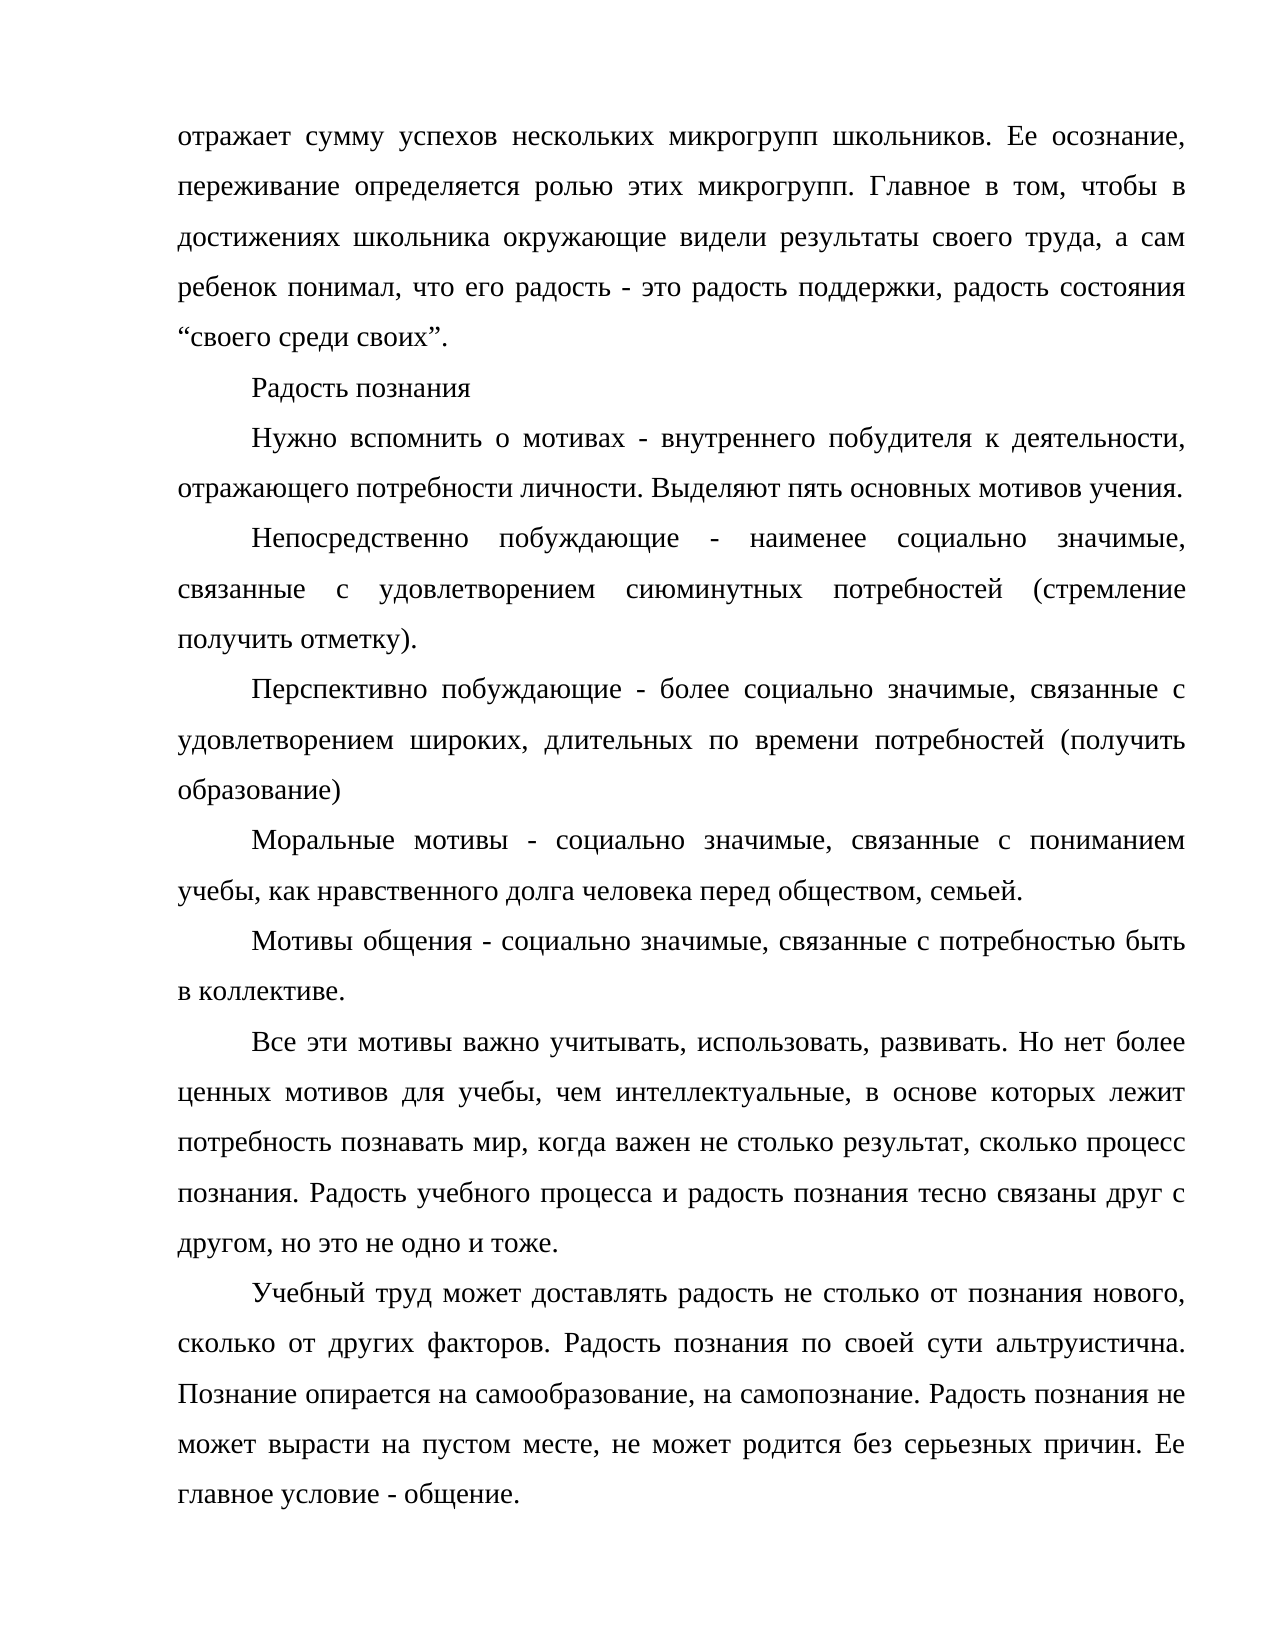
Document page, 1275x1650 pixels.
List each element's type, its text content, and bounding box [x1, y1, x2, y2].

text Все эти мотивы важно учитывать, использовать, развивать. Но нет более ценных мотивов для учебы, чем интеллектуальные, в основе которых лежит потребность познавать мир, когда важен не столько результат, сколько процесс познания. Радость учебного процесса и радость познания тесно связаны друг с другом, но это не одно и тоже. [177, 1024, 1186, 1258]
text Перспективно побуждающие - более социально значимые, связанные с удовлетворением широких, длительных по времени потребностей (получить образование) [177, 672, 1186, 806]
text Нужно вспомнить о мотивах - внутреннего побудителя к деятельности, отражающего потребности личности. Выделяют пять основных мотивов учения. [177, 420, 1186, 504]
text Мотивы общения - социально значимые, связанные с потребностью быть в коллективе. [177, 923, 1186, 1007]
text Радость познания [177, 370, 1186, 403]
text Непосредственно побуждающие - наименее социально значимые, связанные с удовлетворением сиюминутных потребностей (стремление получить отметку). [177, 521, 1186, 655]
text Учебный труд может доставлять радость не столько от познания нового, сколько от других факторов. Радость познания по своей сути альтруистична. Познание опирается на самообразование, на самопознание. Радость познания не может вырасти на пустом месте, не может родится без серьезных причин. Ее главное условие - общение. [177, 1275, 1186, 1510]
text Моральные мотивы - социально значимые, связанные с пониманием учебы, как нравственного долга человека перед обществом, семьей. [177, 822, 1186, 906]
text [177, 118, 1186, 353]
